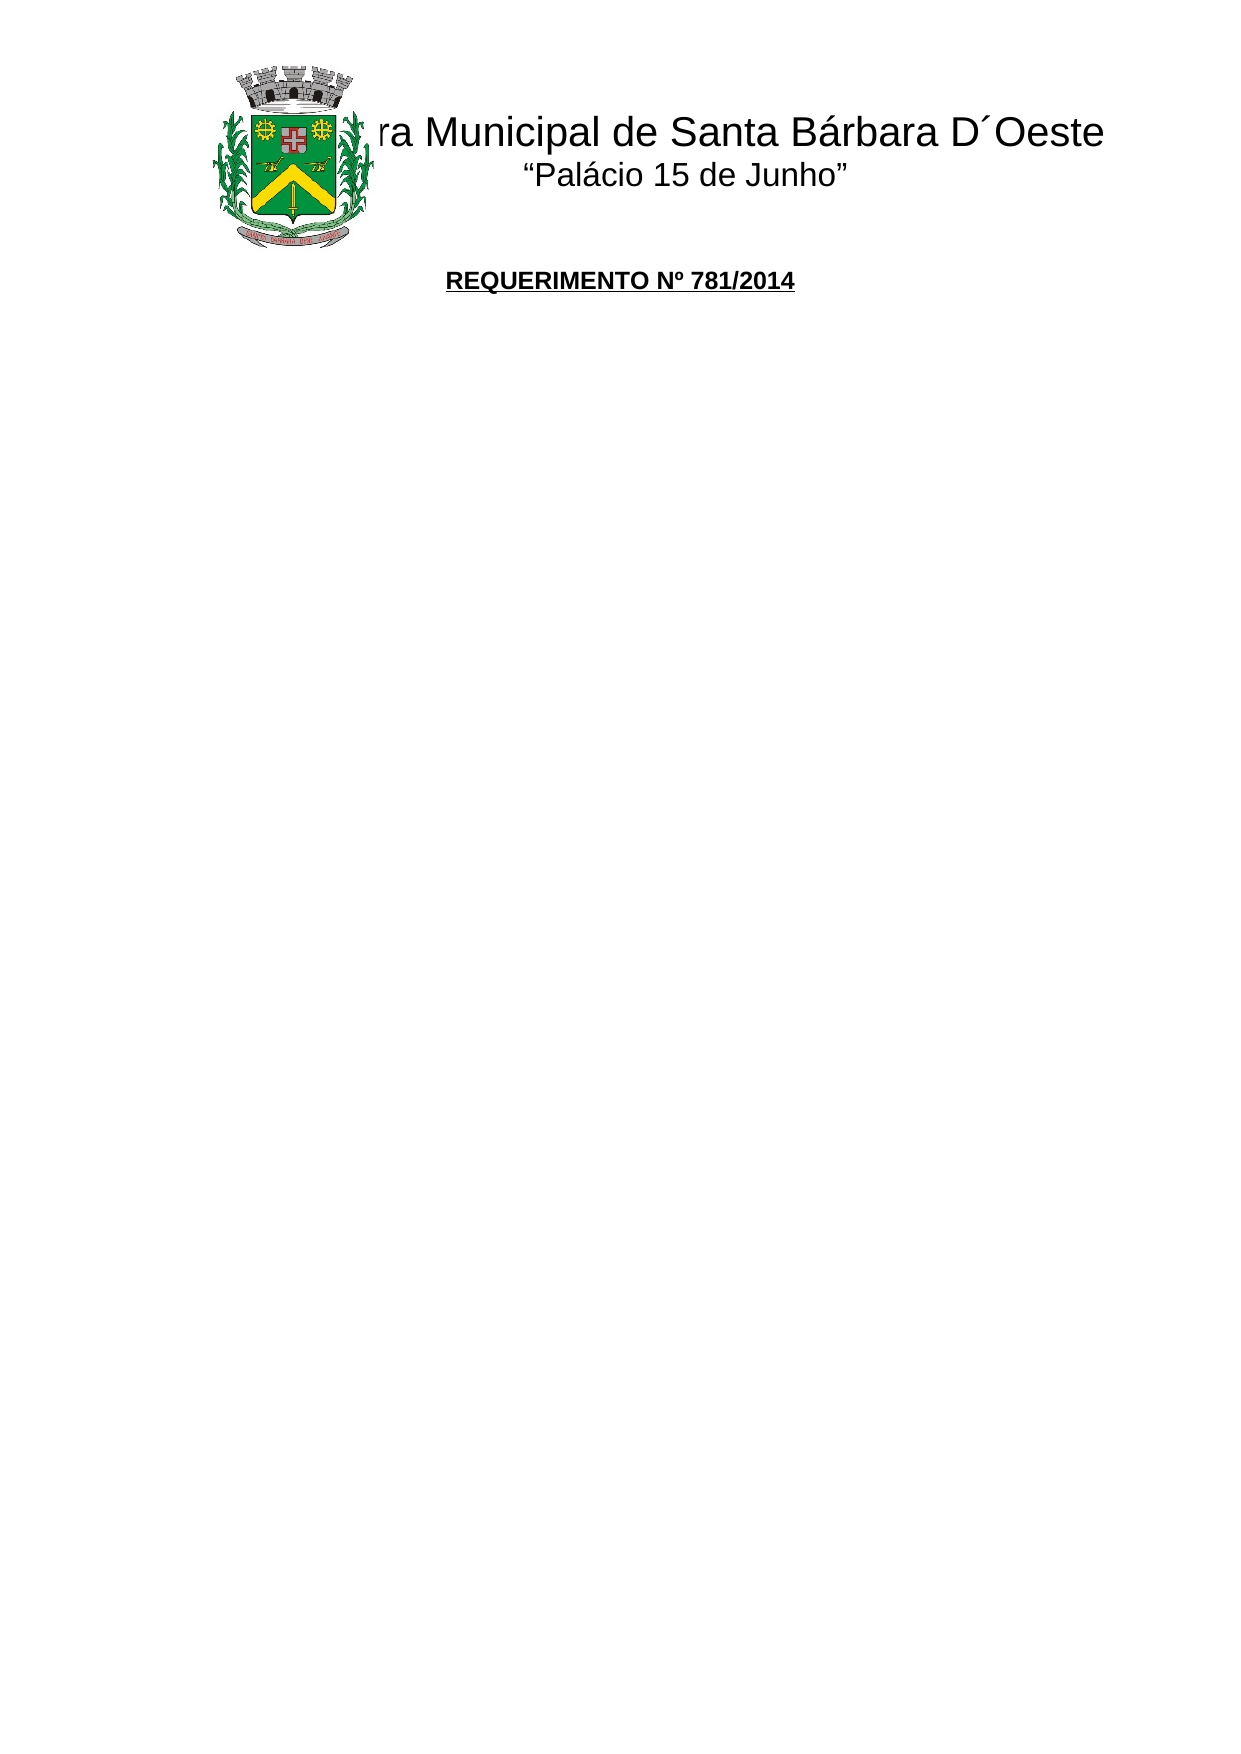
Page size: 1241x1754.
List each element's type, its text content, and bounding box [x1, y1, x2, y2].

picture [212, 66, 381, 255]
title REQUERIMENTO Nº 781/2014 [177, 266, 1063, 294]
